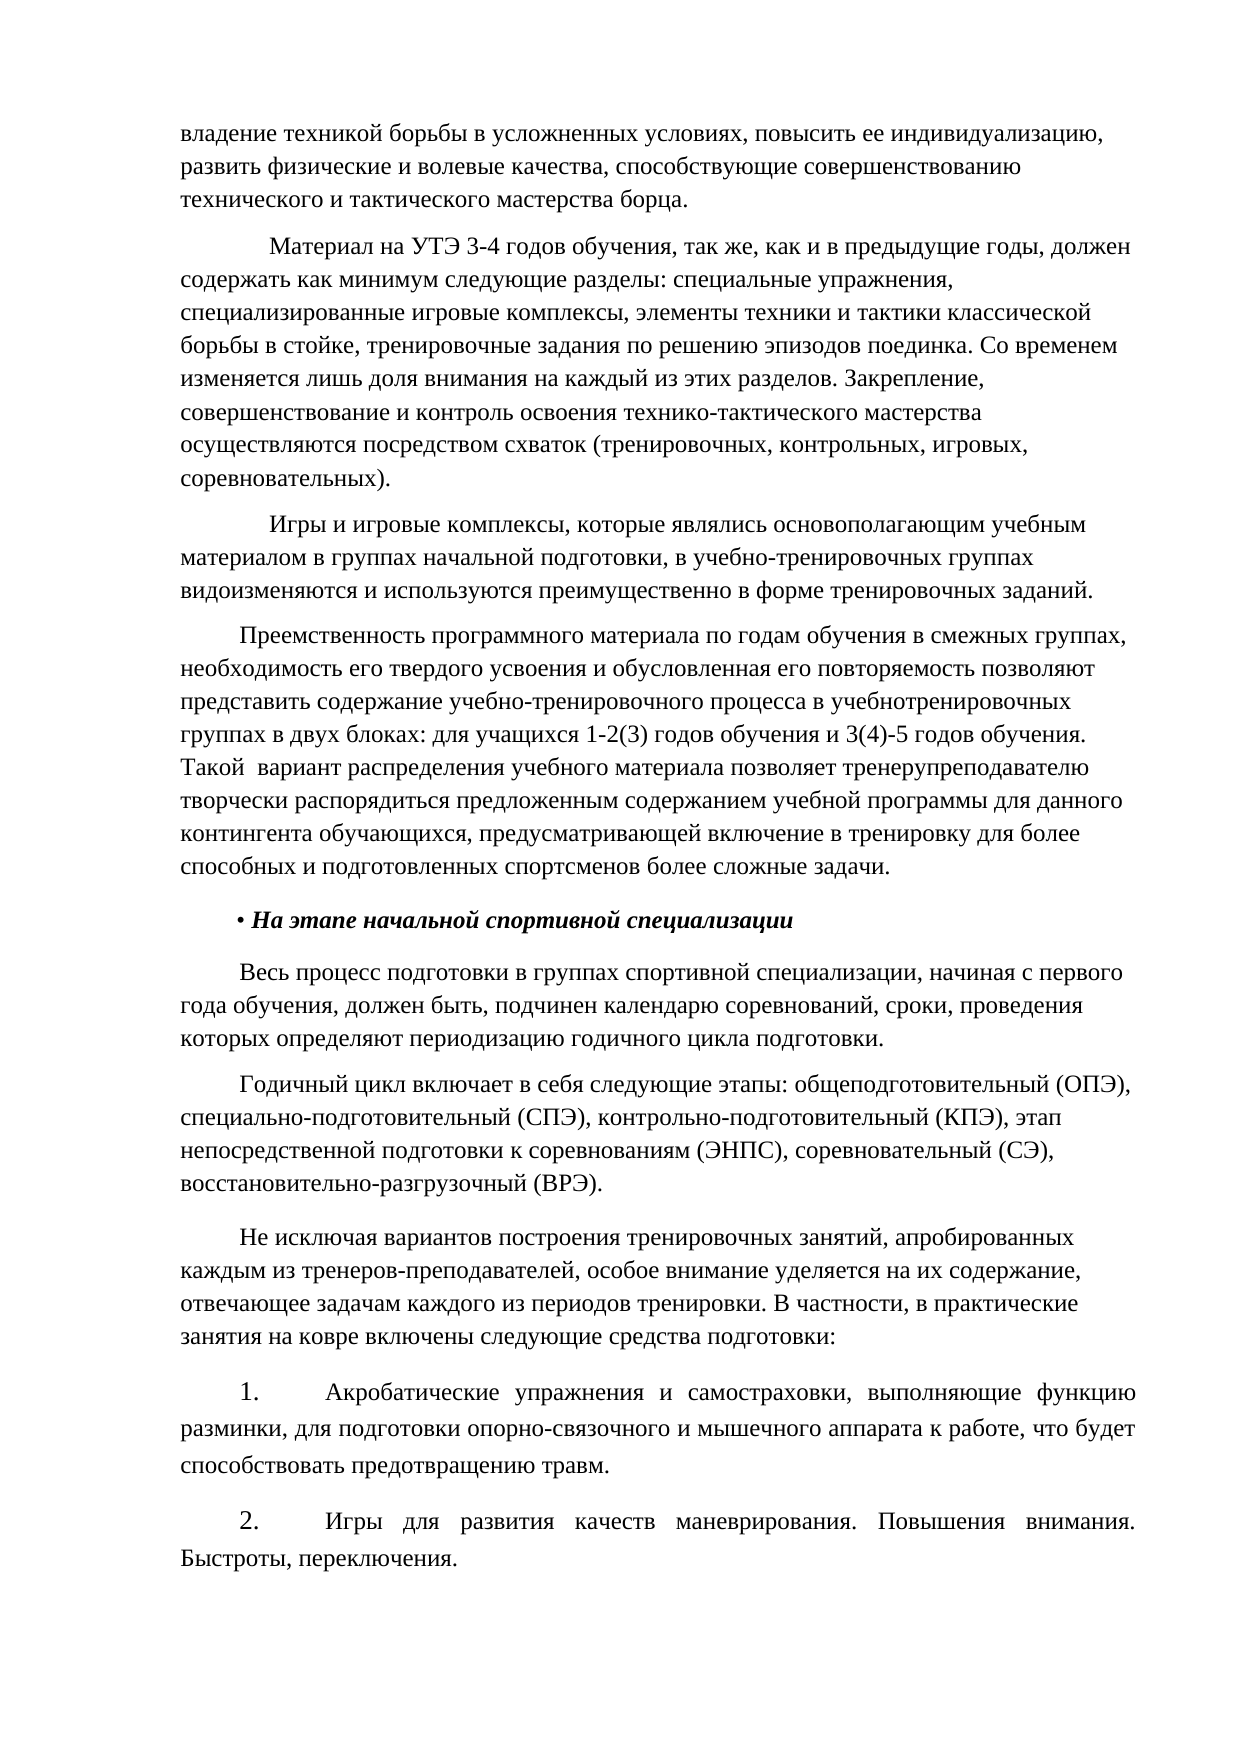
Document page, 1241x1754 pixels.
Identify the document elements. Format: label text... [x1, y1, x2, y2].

text Не исключая вариантов построения тренировочных занятий, апробированных каждым из тренеров-преподавателей, особое внимание уделяется на их содержание, отвечающее задачам каждого из периодов тренировки. В частности, в практические занятия на ковре включены следующие средства подготовки: [180, 1222, 1137, 1349]
text • На этапе начальной спортивной специализации [236, 905, 1152, 934]
list Игры для развития качеств маневрирования. Повышения внимания. Быстроты, переключения. [180, 1504, 1137, 1572]
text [180, 118, 1137, 213]
text Преемственность программного материала по годам обучения в смежных группах, необходимость его твердого усвоения и обусловленная его повторяемость позволяют представить содержание учебно-тренировочного процесса в учебнотренировочных группах в двух блоках: для учащихся 1-2(3) годов обучения и 3(4)-5 годов обучения. Такой вариант распределения учебного материала позволяет тренерупреподавателю творчески распорядиться предложенным содержанием учебной программы для данного контингента обучающихся, предусматривающей включение в тренировку для более способных и подготовленных спортсменов более сложные задачи. [180, 620, 1137, 880]
text Весь процесс подготовки в группах спортивной специализации, начиная с первого года обучения, должен быть, подчинен календарю соревнований, сроки, проведения которых определяют периодизацию годичного цикла подготовки. [180, 957, 1137, 1052]
text Материал на УТЭ 3-4 годов обучения, так же, как и в предыдущие годы, должен содержать как минимум следующие разделы: специальные упражнения, специализированные игровые комплексы, элементы техники и тактики классической борьбы в стойке, тренировочные задания по решению эпизодов поединка. Со временем изменяется лишь доля внимания на каждый из этих разделов. Закрепление, совершенствование и контроль освоения технико-тактического мастерства осуществляются посредством схваток (тренировочных, контрольных, игровых, соревновательных). [180, 231, 1137, 491]
text Игры и игровые комплексы, которые являлись основополагающим учебным материалом в группах начальной подготовки, в учебно-тренировочных группах видоизменяются и используются преимущественно в форме тренировочных заданий. [180, 509, 1137, 603]
text Годичный цикл включает в себя следующие этапы: общеподготовительный (ОПЭ), специально-подготовительный (СПЭ), контрольно-подготовительный (КПЭ), этап непосредственной подготовки к соревнованиям (ЭНПС), соревновательный (СЭ), восстановительно-разгрузочный (ВРЭ). [180, 1069, 1137, 1197]
list Акробатические упражнения и самостраховки, выполняющие функцию разминки, для подготовки опорно-связочного и мышечного аппарата к работе, что будет способствовать предотвращению травм. [180, 1375, 1137, 1479]
